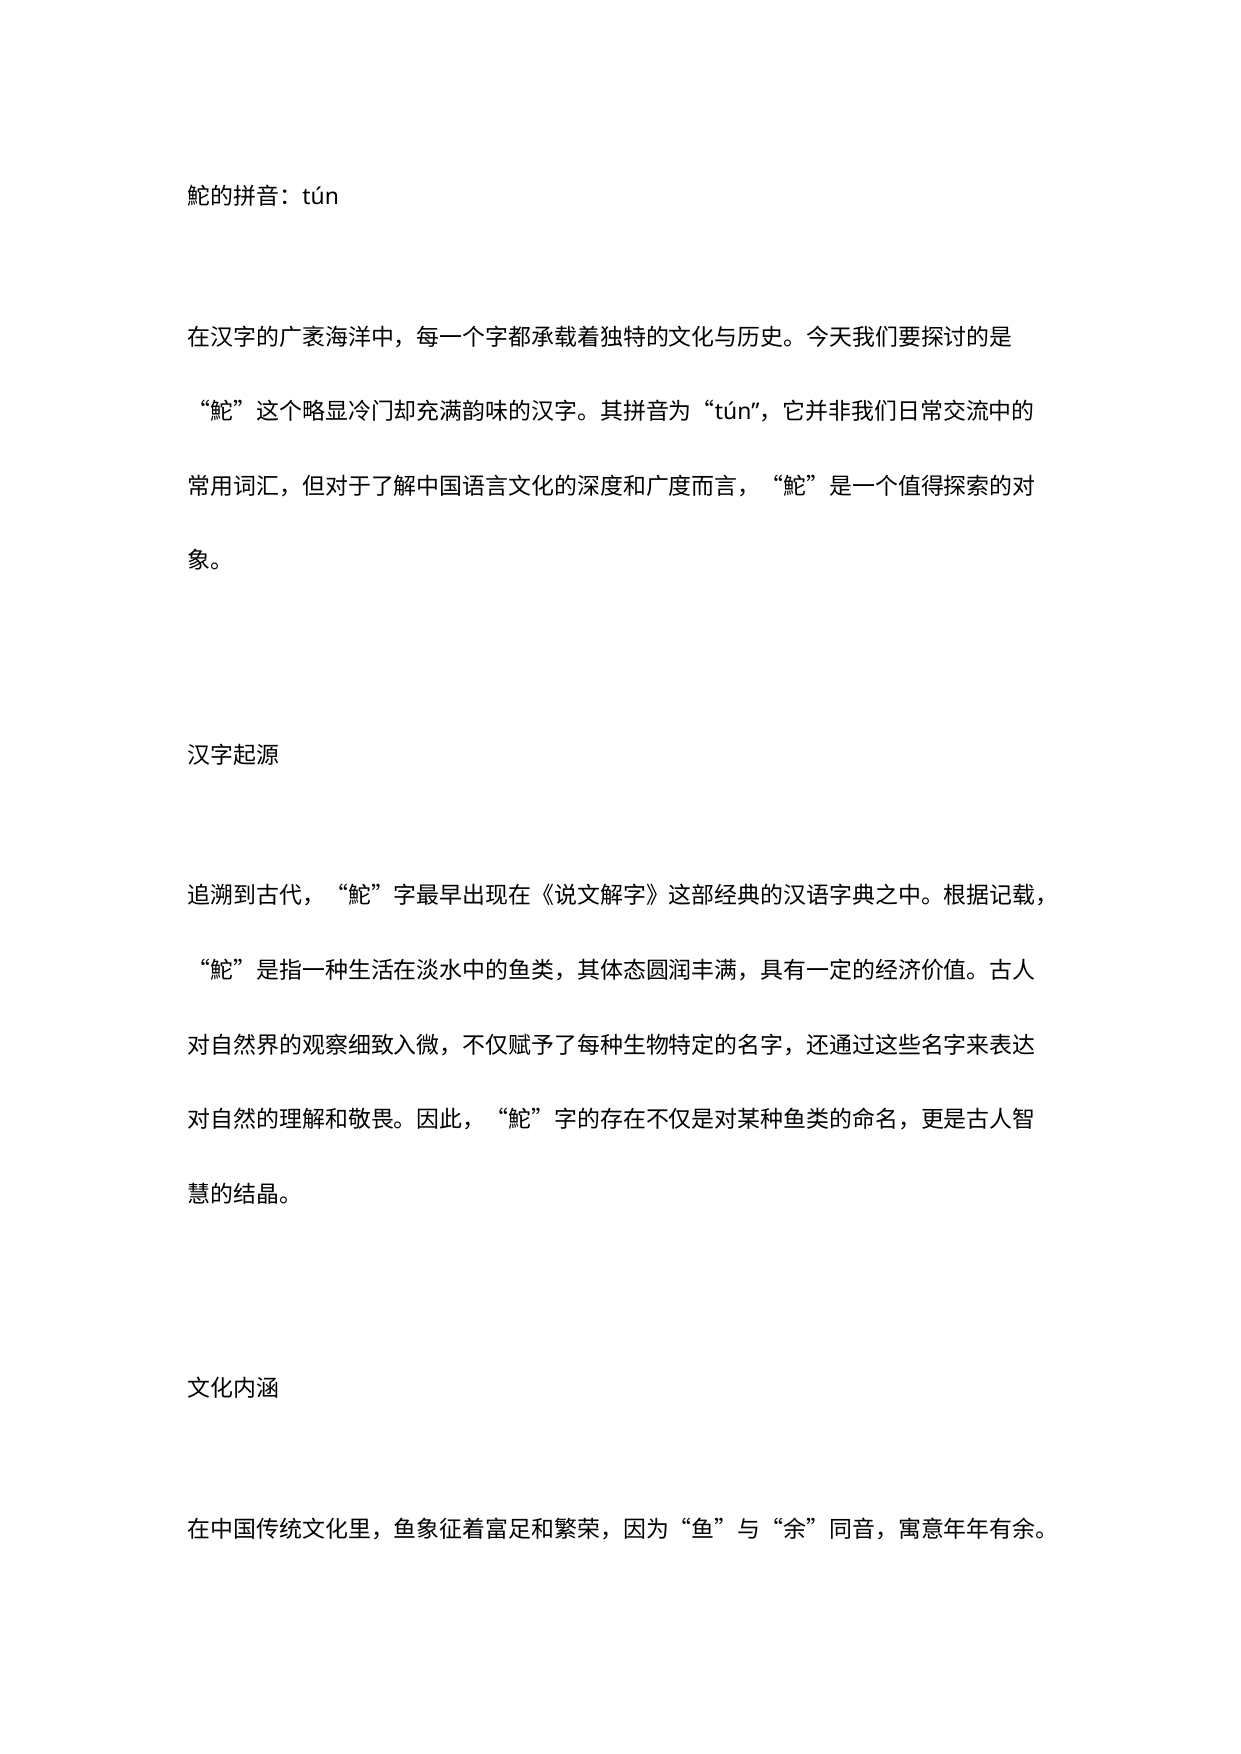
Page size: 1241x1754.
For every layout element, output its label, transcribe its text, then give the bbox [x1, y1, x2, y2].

text 文化内涵 [187, 1354, 1053, 1419]
text 在汉字的广袤海洋中，每一个字都承载着独特的文化与历史。今天我们要探讨的是“鮀”这个略显冷门却充满韵味的汉字。其拼音为“tún”，它并非我们日常交流中的常用词汇，但对于了解中国语言文化的深度和广度而言，“鮀”是一个值得探索的对象。 [187, 302, 1053, 592]
text 鮀的拼音：tún [187, 162, 1053, 227]
text 追溯到古代，“鮀”字最早出现在《说文解字》这部经典的汉语字典之中。根据记载，“鮀”是指一种生活在淡水中的鱼类，其体态圆润丰满，具有一定的经济价值。古人对自然界的观察细致入微，不仅赋予了每种生物特定的名字，还通过这些名字来表达对自然的理解和敬畏。因此，“鮀”字的存在不仅是对某种鱼类的命名，更是古人智慧的结晶。 [187, 861, 1053, 1225]
text 汉字起源 [187, 721, 1053, 786]
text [187, 1495, 1053, 1560]
